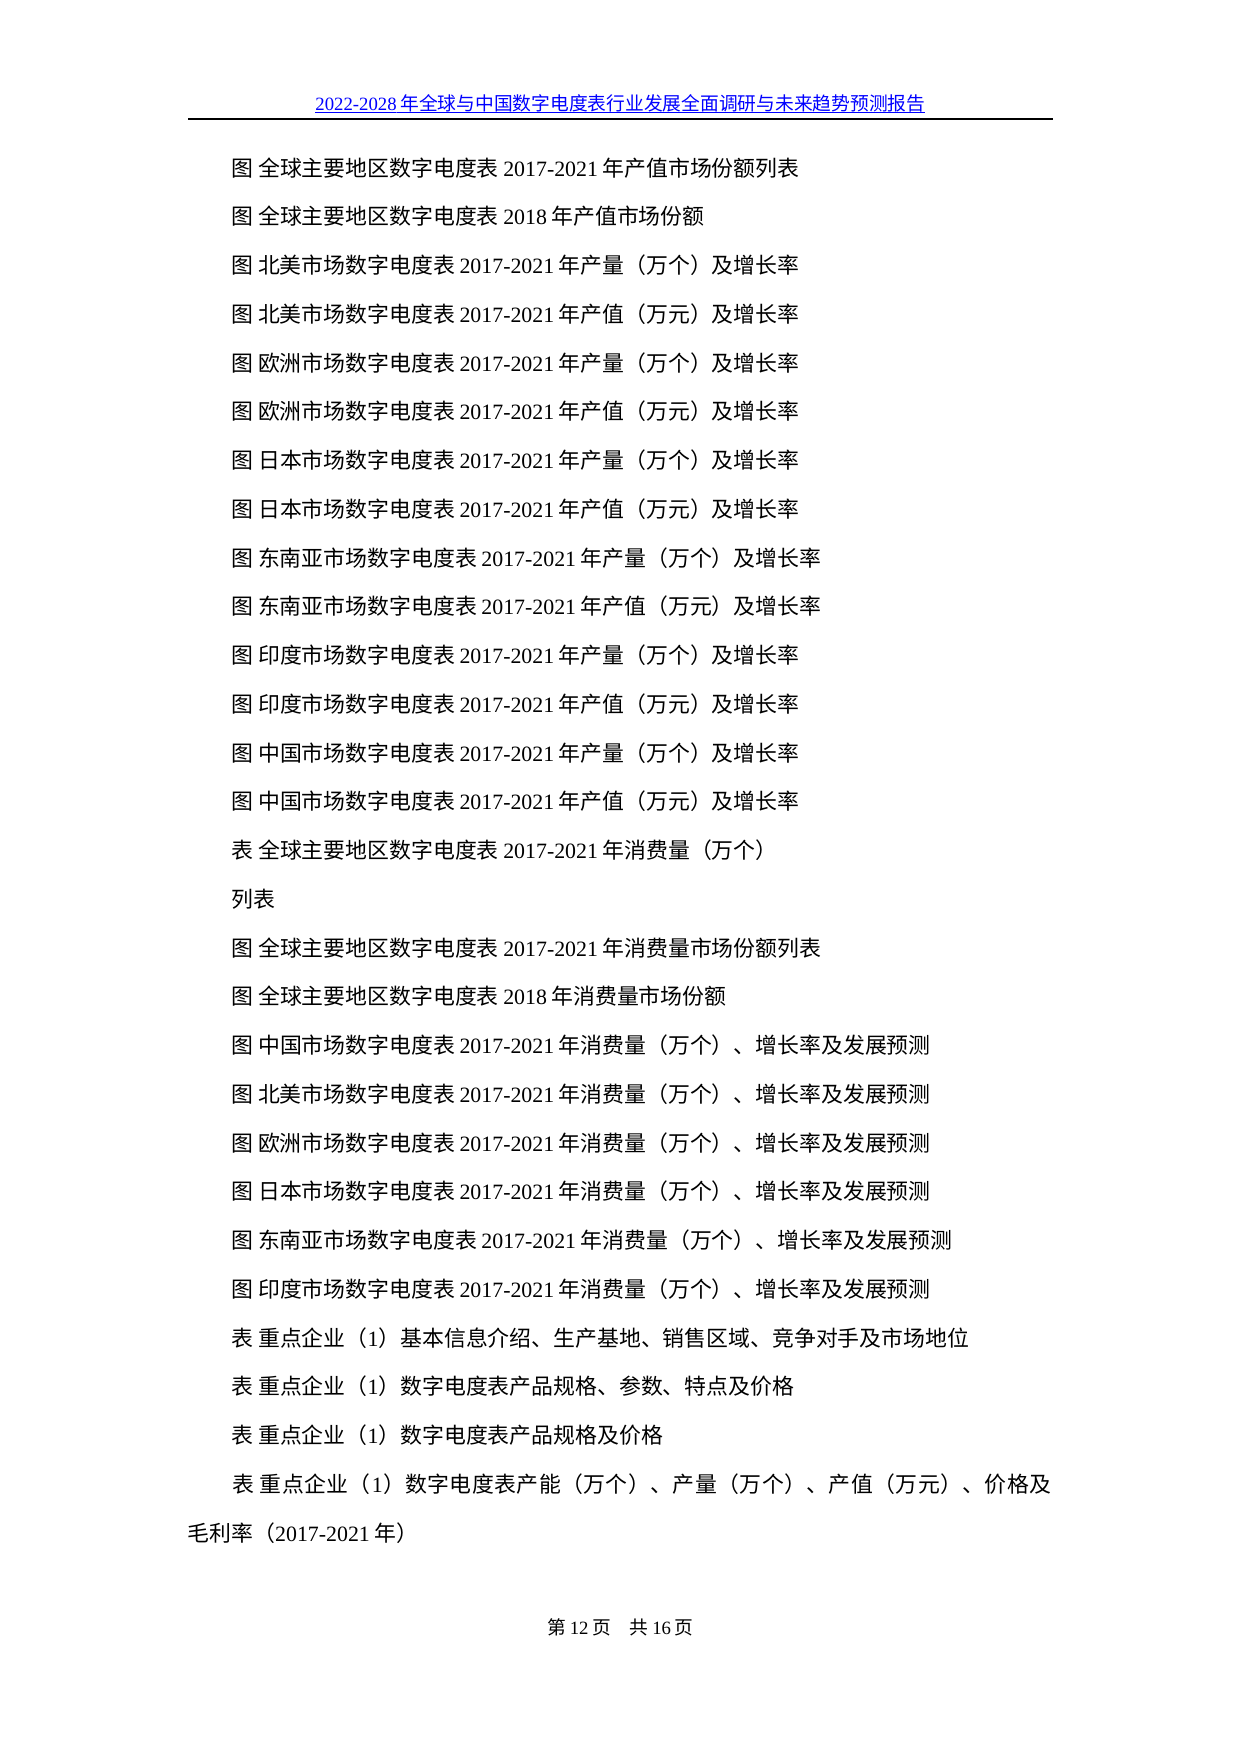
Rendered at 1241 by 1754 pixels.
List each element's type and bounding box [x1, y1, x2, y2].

text [187, 150, 1053, 1548]
